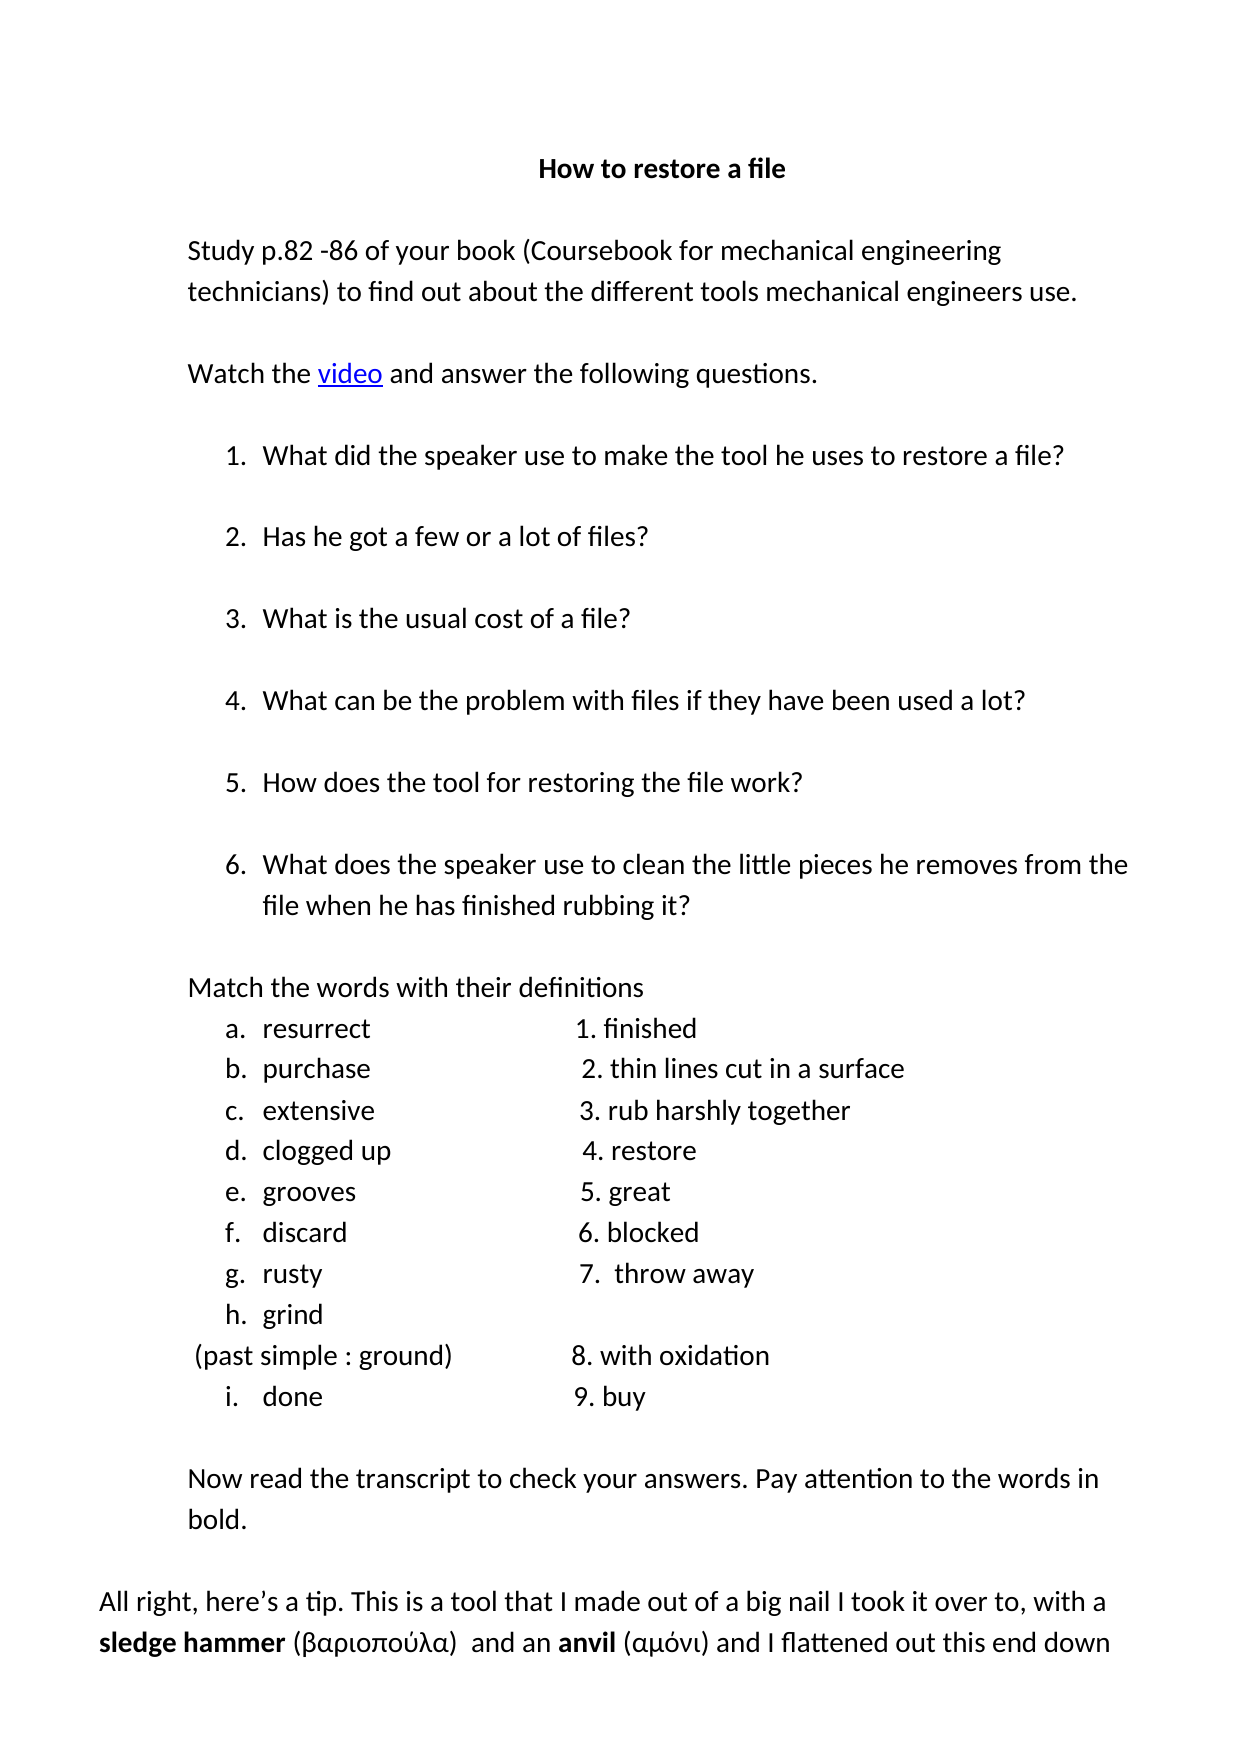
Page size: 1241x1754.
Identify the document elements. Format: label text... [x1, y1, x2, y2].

text How to restore a file [187, 150, 1137, 186]
text Match the words with their definitions [187, 969, 1137, 1004]
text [99, 1583, 1137, 1659]
list done 9. buy [225, 1378, 1137, 1414]
list How does the tool for restoring the file work? [225, 764, 1137, 800]
list What did the speaker use to make the tool he uses to restore a file? [225, 437, 1137, 472]
text Now read the transcript to check your answers. Pay attention to the words in bold. [187, 1460, 1137, 1537]
list rusty 7. throw away [225, 1255, 1137, 1291]
list discard 6. blocked [225, 1214, 1137, 1250]
list resurrect 1. finished [225, 1010, 1137, 1045]
list grind [225, 1296, 1137, 1332]
list extensive 3. rub harshly together [225, 1092, 1137, 1127]
list purchase 2. thin lines cut in a surface [225, 1051, 1137, 1086]
list clogged up 4. restore [225, 1132, 1137, 1168]
list What is the usual cost of a file? [225, 600, 1137, 636]
list What does the speaker use to clean the little pieces he removes from the file when he has finished rubbing it? [225, 846, 1137, 922]
text (past simple : ground) 8. with oxidation [187, 1337, 1137, 1373]
list What can be the problem with files if they have been used a lot? [225, 682, 1137, 718]
text Watch the video and answer the following questions. [187, 355, 1137, 390]
list Has he got a few or a lot of files? [225, 518, 1137, 554]
text Study p.82 -86 of your book (Coursebook for mechanical engineering technicians) to find out about the different tools mechanical engineers use. [187, 232, 1137, 308]
list grooves 5. great [225, 1173, 1137, 1209]
